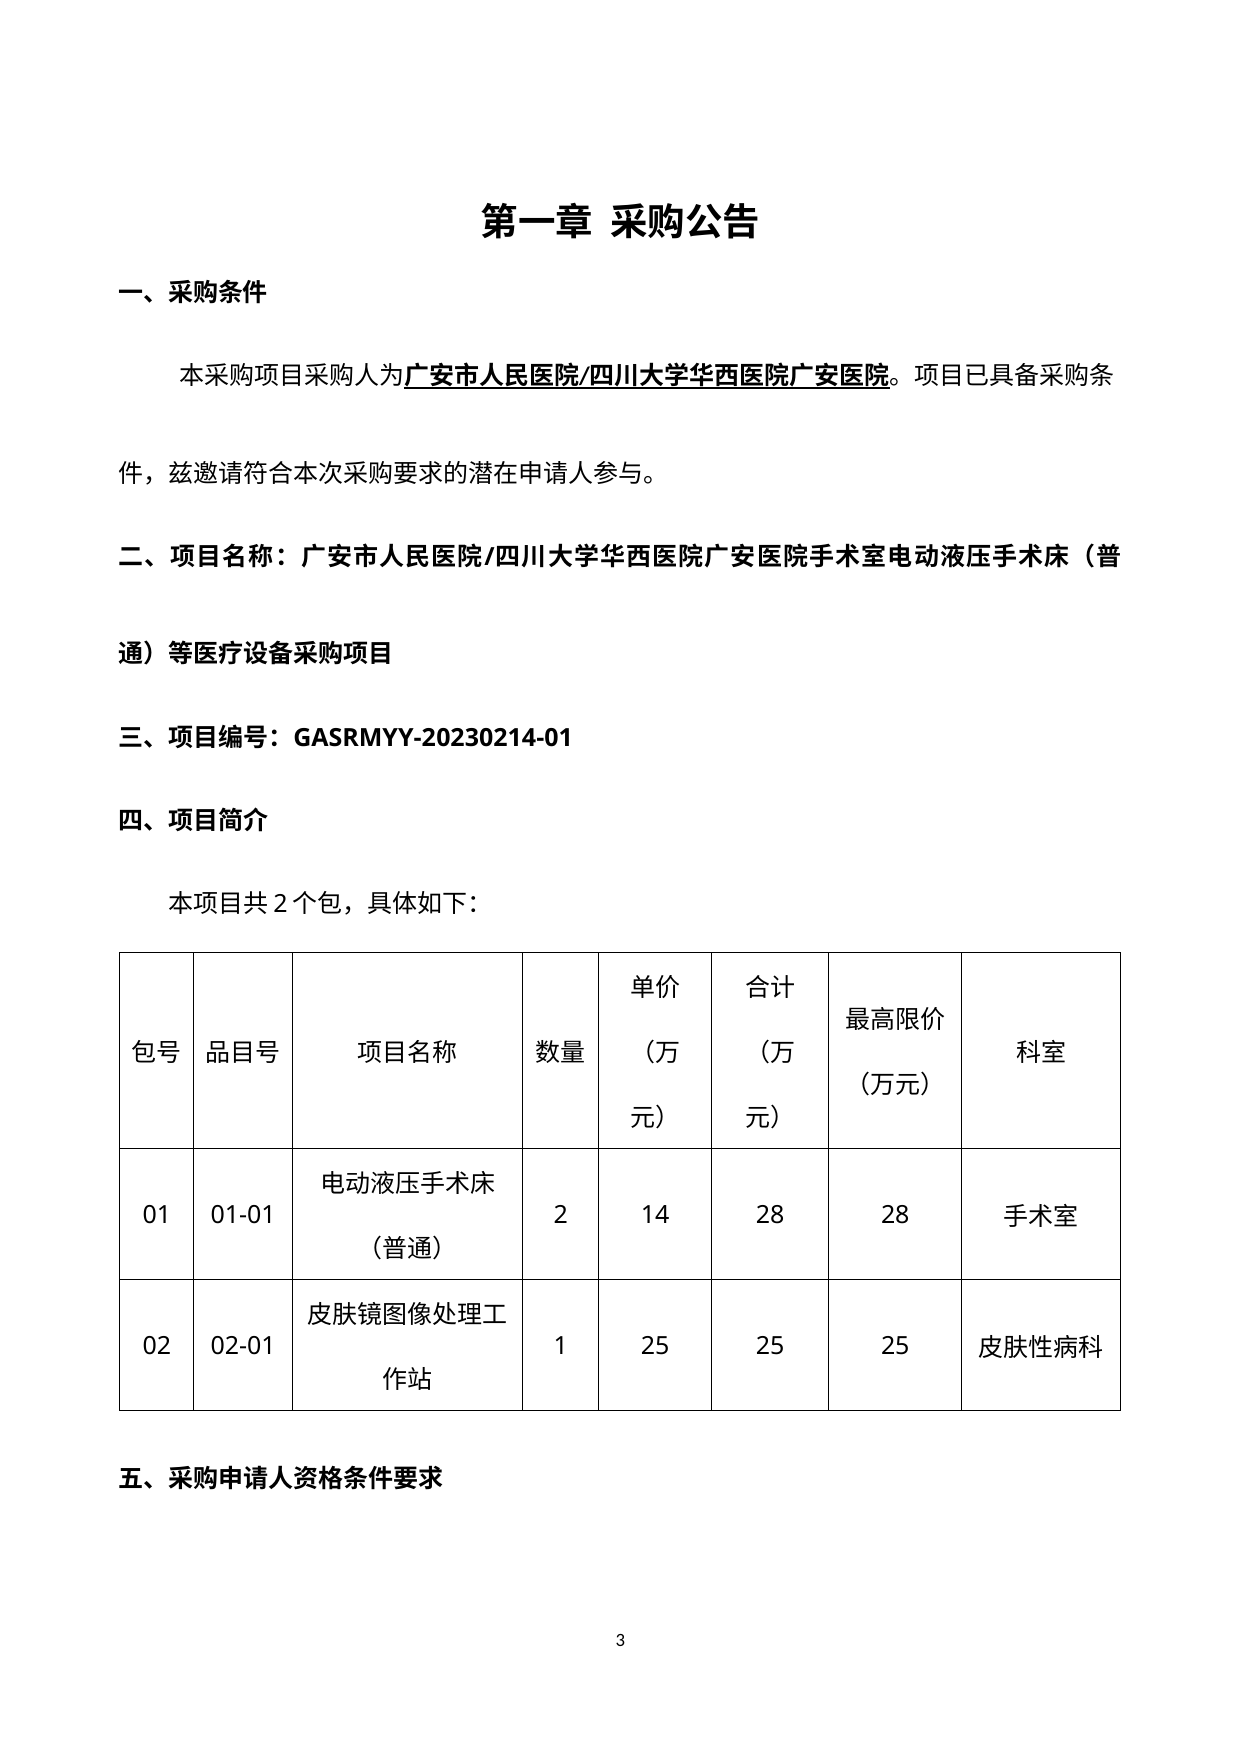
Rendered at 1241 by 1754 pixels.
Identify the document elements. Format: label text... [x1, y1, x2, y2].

table_header 科室 [962, 953, 1120, 1148]
table_cell 28 [829, 1149, 961, 1279]
table_cell 01-01 [194, 1149, 292, 1279]
text 三、项目编号：GASRMYY-20230214-01 [118, 703, 1122, 768]
text 五、采购申请人资格条件要求 [118, 1444, 1122, 1509]
table_cell 25 [599, 1280, 711, 1410]
table_cell 2 [523, 1149, 598, 1279]
table_header 合计 （万元） [712, 953, 828, 1148]
text 本采购项目采购人为广安市人民医院/四川大学华西医院广安医院。项目已具备采购条件，兹邀请符合本次采购要求的潜在申请人参与。 [118, 341, 1129, 504]
table_cell 手术室 [962, 1149, 1120, 1279]
text 一、采购条件 [118, 258, 1122, 323]
table_cell 01 [120, 1149, 193, 1279]
table_cell 02-01 [194, 1280, 292, 1410]
text 本项目共2个包，具体如下： [118, 869, 1122, 934]
table_header 品目号 [194, 953, 292, 1148]
table_header 项目名称 [293, 953, 522, 1148]
table_cell 电动液压手术床（普通） [293, 1149, 522, 1279]
title 第一章 采购公告 [118, 187, 1122, 252]
table_header 包号 [120, 953, 193, 1148]
table_cell 皮肤性病科 [962, 1280, 1120, 1410]
table_header 最高限价 （万元） [829, 953, 961, 1148]
table_cell 25 [712, 1280, 828, 1410]
table_header 单价 （万元） [599, 953, 711, 1148]
table_cell 14 [599, 1149, 711, 1279]
table_header 数量 [523, 953, 598, 1148]
table_cell 28 [712, 1149, 828, 1279]
text 四、项目简介 [118, 786, 1122, 851]
table_cell 25 [829, 1280, 961, 1410]
text 二、项目名称：广安市人民医院/四川大学华西医院广安医院手术室电动液压手术床（普通）等医疗设备采购项目 [118, 522, 1122, 684]
table_cell 皮肤镜图像处理工作站 [293, 1280, 522, 1410]
table_cell 1 [523, 1280, 598, 1410]
table_cell 02 [120, 1280, 193, 1410]
